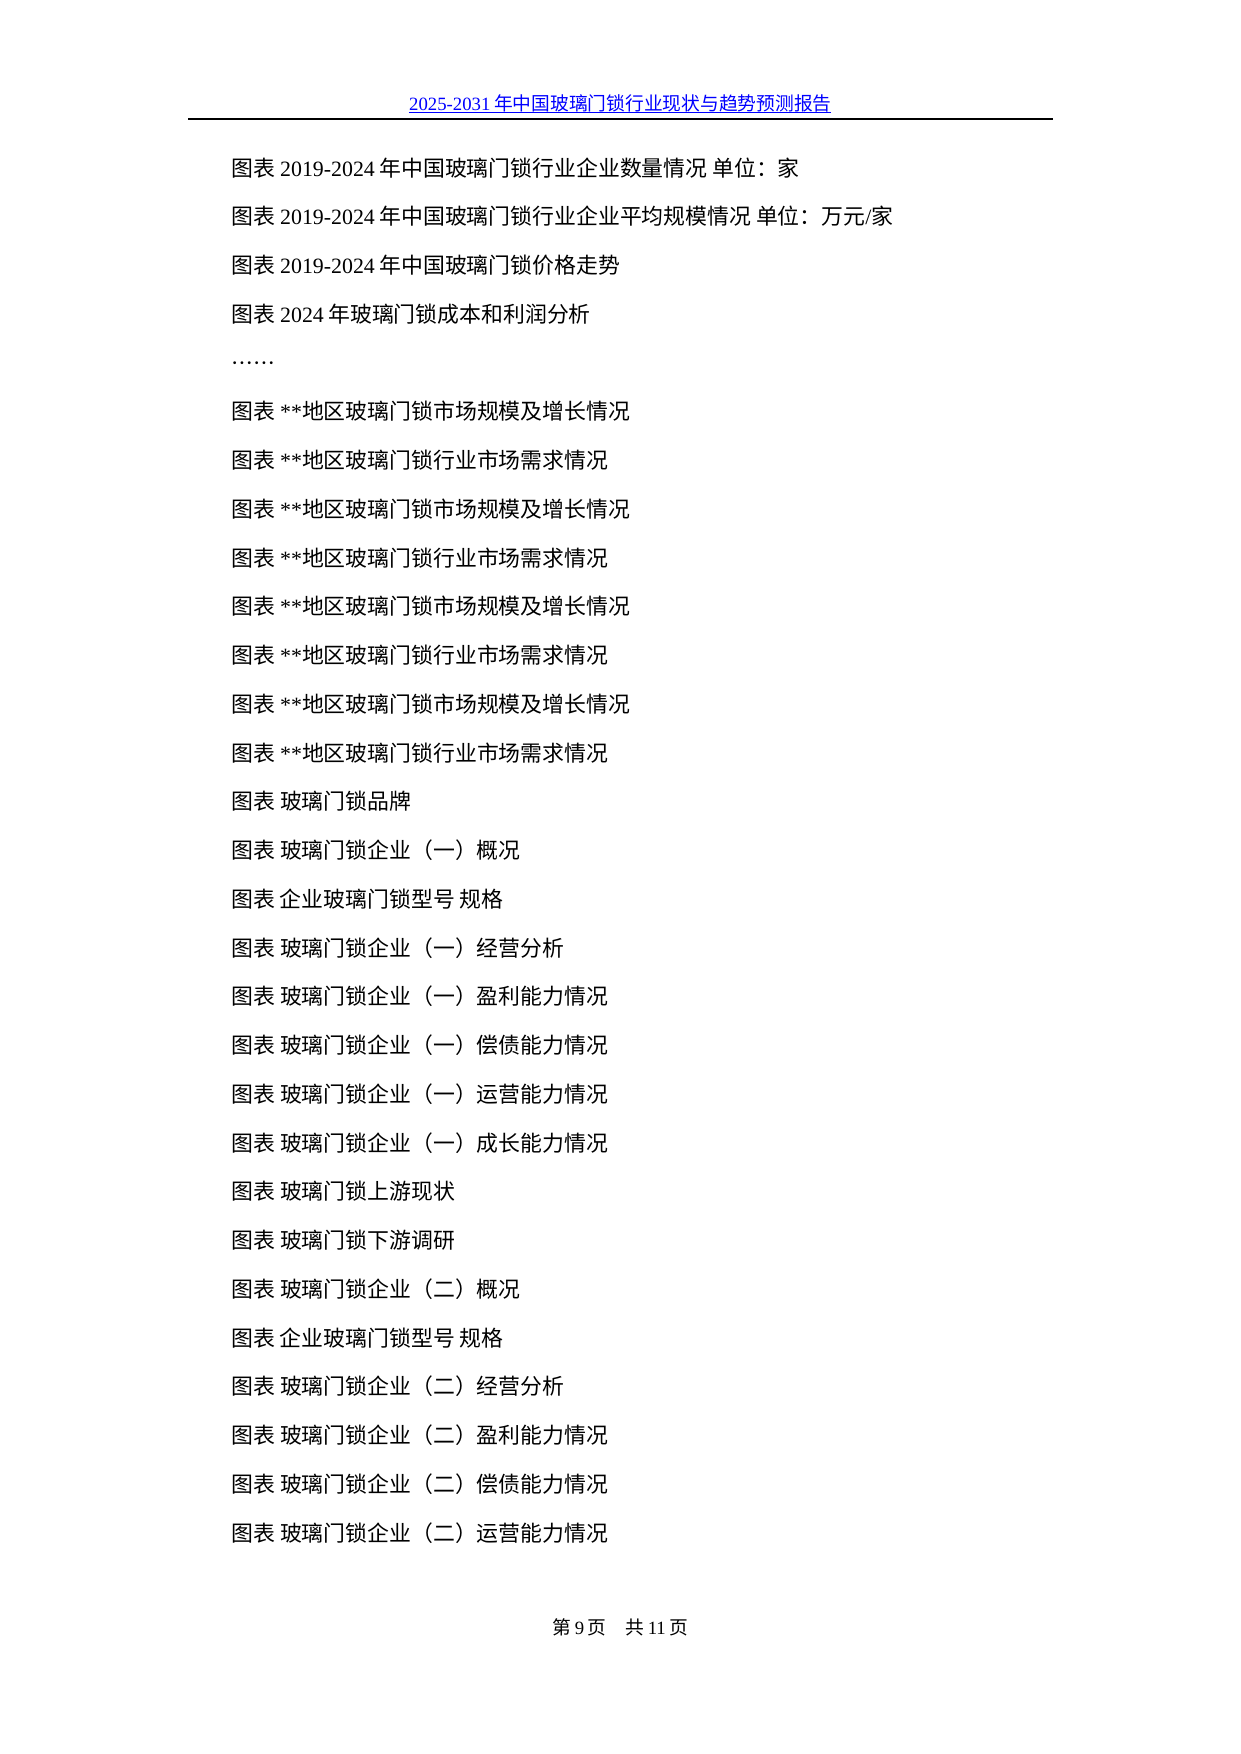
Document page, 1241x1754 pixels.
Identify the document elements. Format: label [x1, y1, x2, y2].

text [187, 150, 1053, 1548]
